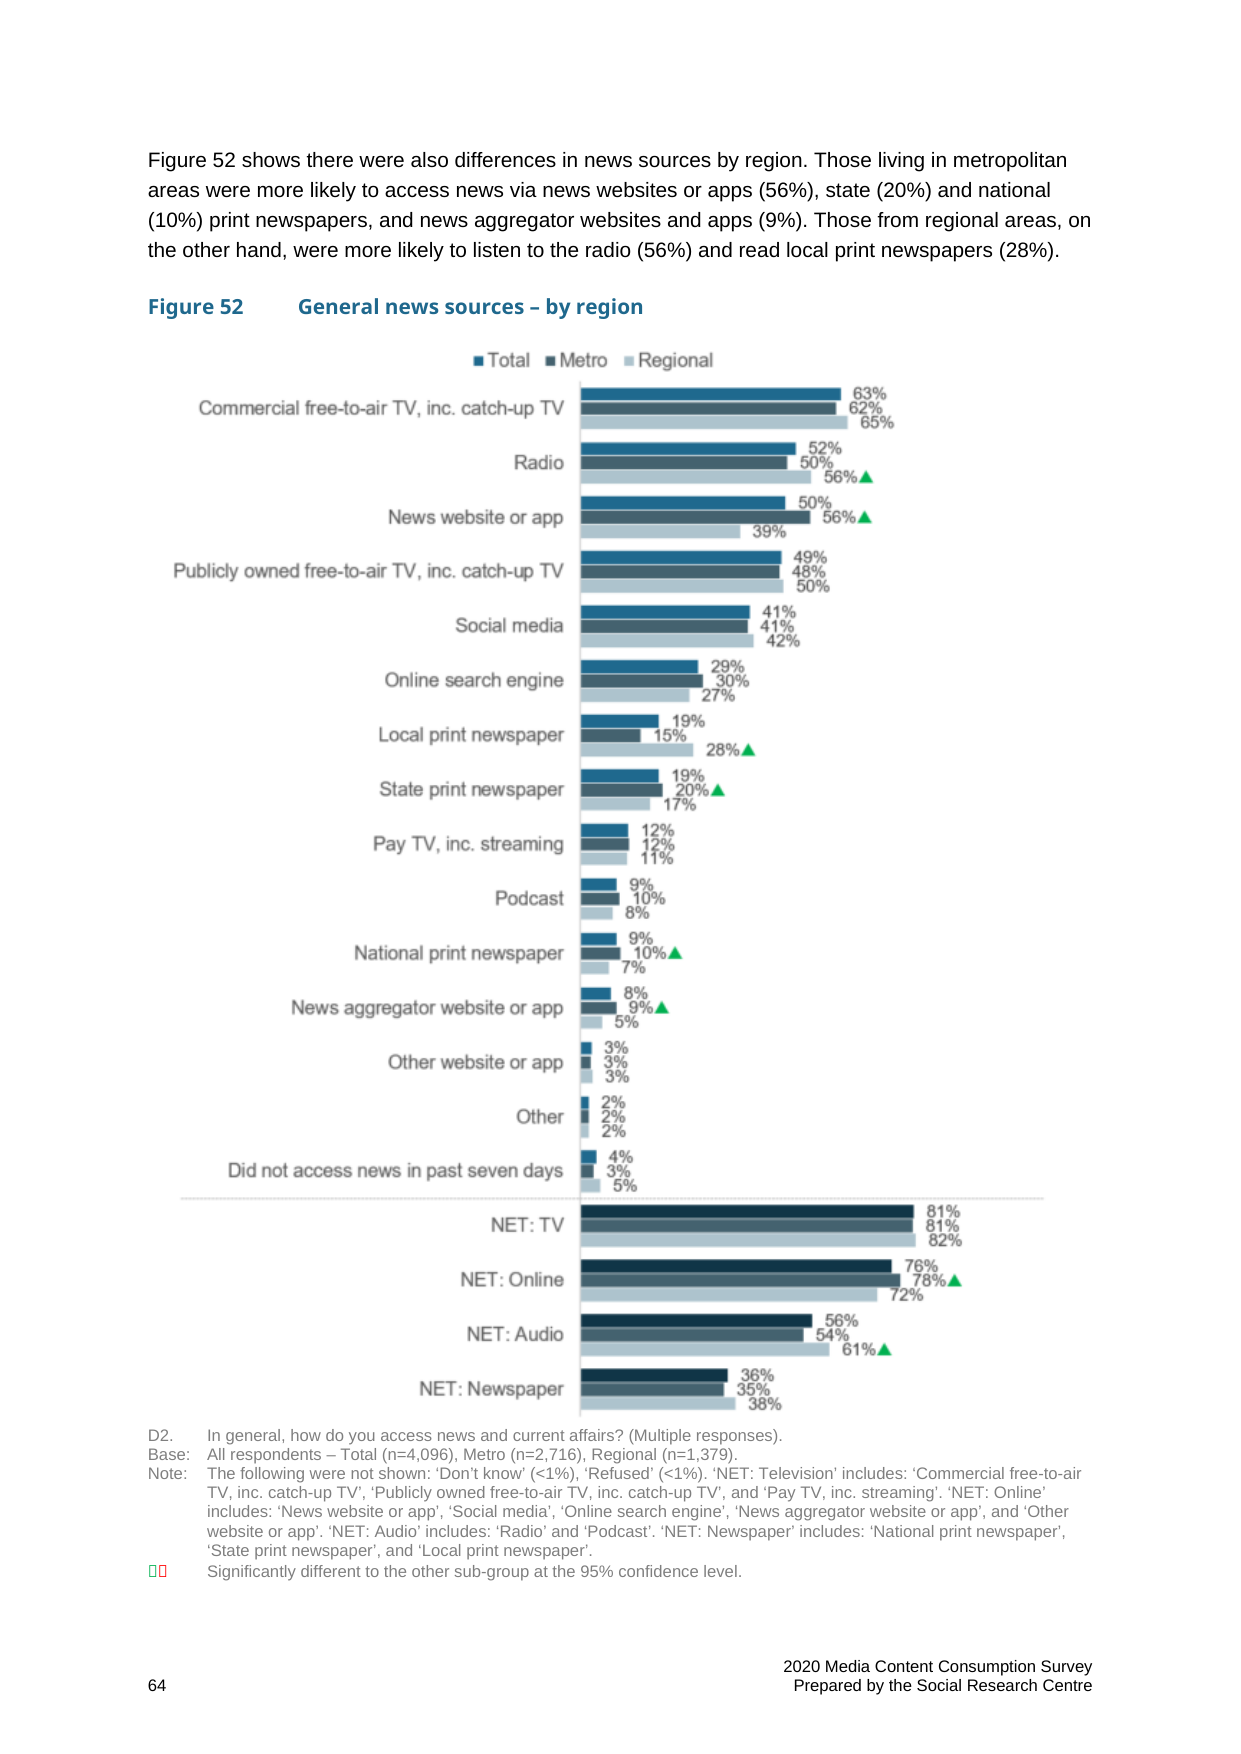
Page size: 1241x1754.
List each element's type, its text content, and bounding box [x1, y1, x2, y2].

text Note: The following were not shown: ‘Don’t know’ (<1%), ‘Refused’ (<1%). ‘NET: Television’ includes: ‘Commercial free-to-air TV, inc. catch-up TV’, ‘Publicly owned free-to-air TV, inc. catch-up TV’, and ‘Pay TV, inc. streaming’. ‘NET: Online’ includes: ‘News website or app’, ‘Social media’, ‘Online search engine’, ‘News aggregator website or app’, and ‘Other website or app’. ‘NET: Audio’ includes: ‘Radio’ and ‘Podcast’. ‘NET: Newspaper’ includes: ‘National print newspaper’, ‘State print newspaper’, and ‘Local print newspaper’. [148, 1464, 1092, 1560]
text Figure 52 shows there were also differences in news sources by region. Those living in metropolitan areas were more likely to access news via news websites or apps (56%), state (20%) and national (10%) print newspapers, and news aggregator websites and apps (9%). Those from regional areas, on the other hand, were more likely to listen to the radio (56%) and read local print newspapers (28%). [148, 148, 1092, 261]
text D2. In general, how do you access news and current affairs? (Multiple responses). [148, 1426, 1092, 1445]
text Base: All respondents – Total (n=4,096), Metro (n=2,716), Regional (n=1,379). [148, 1445, 1092, 1464]
text Figure 52 General news sources – by region [148, 292, 1092, 321]
text  Significantly different to the other sub-group at the 95% confidence level. [148, 1560, 1092, 1582]
picture [147, 333, 1057, 1426]
